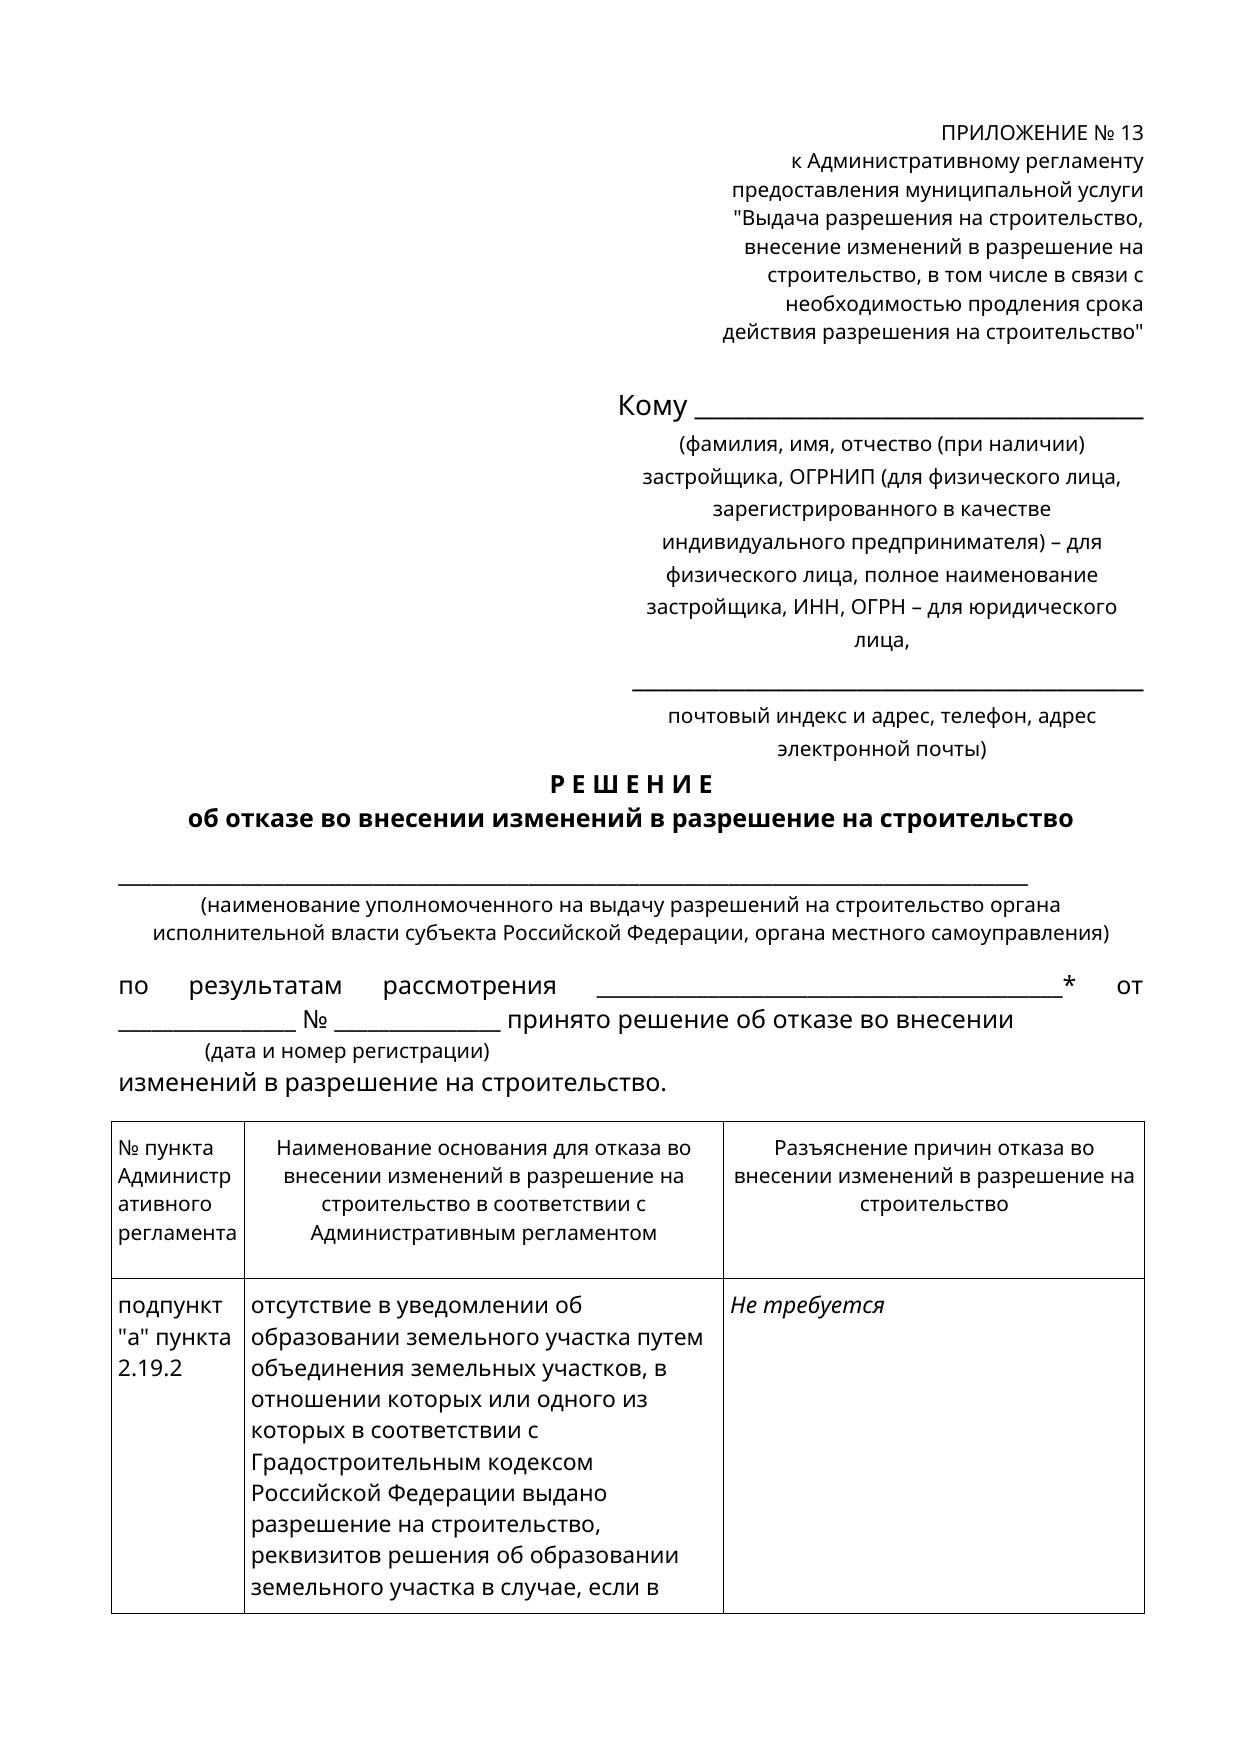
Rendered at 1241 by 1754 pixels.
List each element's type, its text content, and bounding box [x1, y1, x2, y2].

table_cell Не требуется [724, 1279, 1144, 1613]
text (наименование уполномоченного на выдачу разрешений на строительство органа исполнительной власти субъекта Российской Федерации, органа местного самоуправления) [118, 890, 1144, 947]
table_header Разъяснение причин отказа во внесении изменений в разрешение на строительство [724, 1122, 1144, 1278]
text Кому ____________________________________ [118, 385, 1144, 424]
table_header Наименование основания для отказа во внесении изменений в разрешение на строительство в соответствии с Административным регламентом [245, 1122, 723, 1278]
text ПРИЛОЖЕНИЕ № 13 [709, 118, 1144, 147]
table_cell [245, 1279, 723, 1613]
text почтовый индекс и адрес, телефон, адрес электронной почты) [620, 702, 1144, 763]
text _________________________________________ [118, 658, 1144, 696]
text изменений в разрешение на строительство. [118, 1064, 1144, 1098]
text к Административному регламенту предоставления муниципальной услуги "Выдача разрешения на строительство, внесение изменений в разрешение на строительство, в том числе в связи с необходимостью продления срока действия разрешения на строительство" [709, 147, 1144, 346]
text по результатам рассмотрения __________________________________________* от ________________ № _______________ принято решение об отказе во внесении [118, 968, 1144, 1036]
text Р Е Ш Е Н И Е об отказе во внесении изменений в разрешение на строительство [118, 767, 1144, 835]
text (дата и номер регистрации) [118, 1036, 1144, 1064]
text __________________________________________________________________________________ [118, 856, 1144, 890]
text (фамилия, имя, отчество (при наличии) застройщика, ОГРНИП (для физического лица, зарегистрированного в качестве индивидуального предпринимателя) – для физического лица, полное наименование застройщика, ИНН, ОГРН – для юридического лица, [620, 429, 1144, 653]
table_header № пункта Административного регламента [112, 1122, 244, 1278]
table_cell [112, 1279, 244, 1613]
